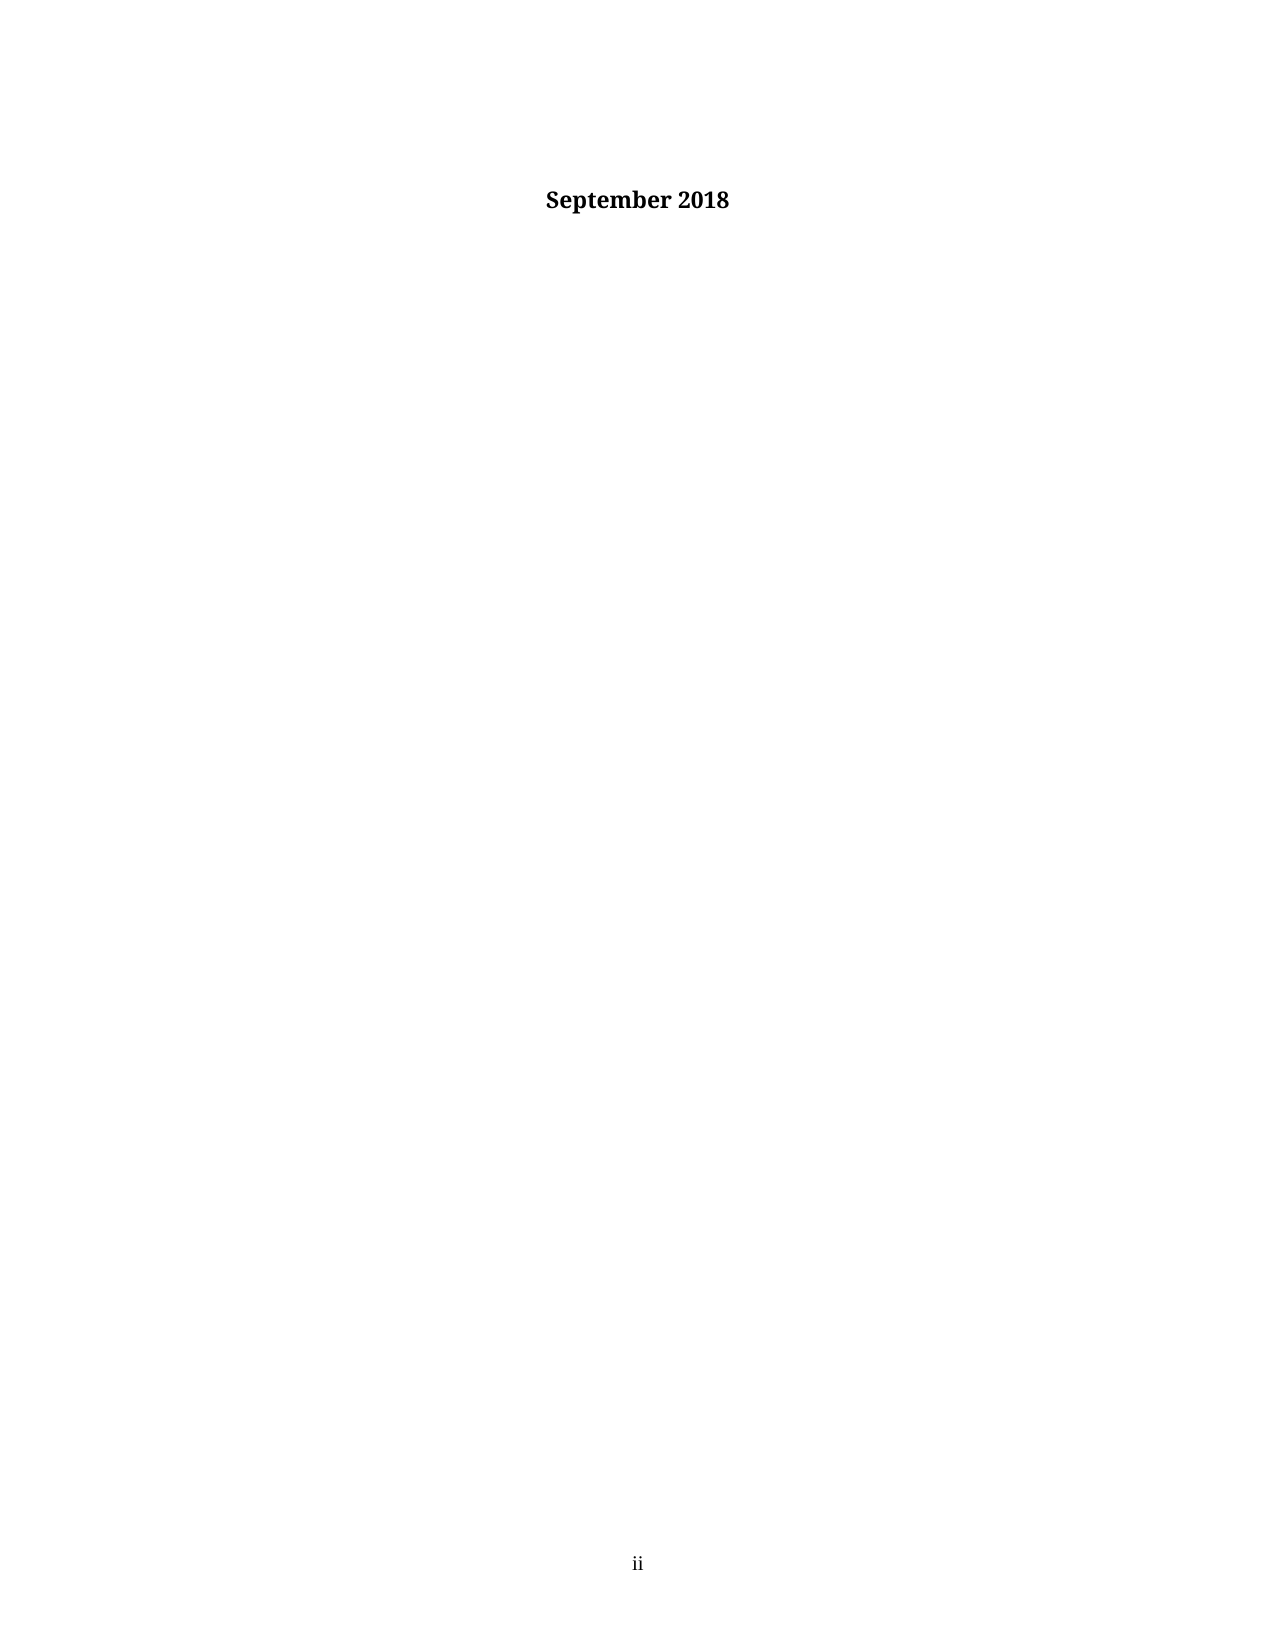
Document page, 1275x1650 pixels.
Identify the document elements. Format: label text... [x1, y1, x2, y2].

text September 2018 [150, 184, 1125, 215]
